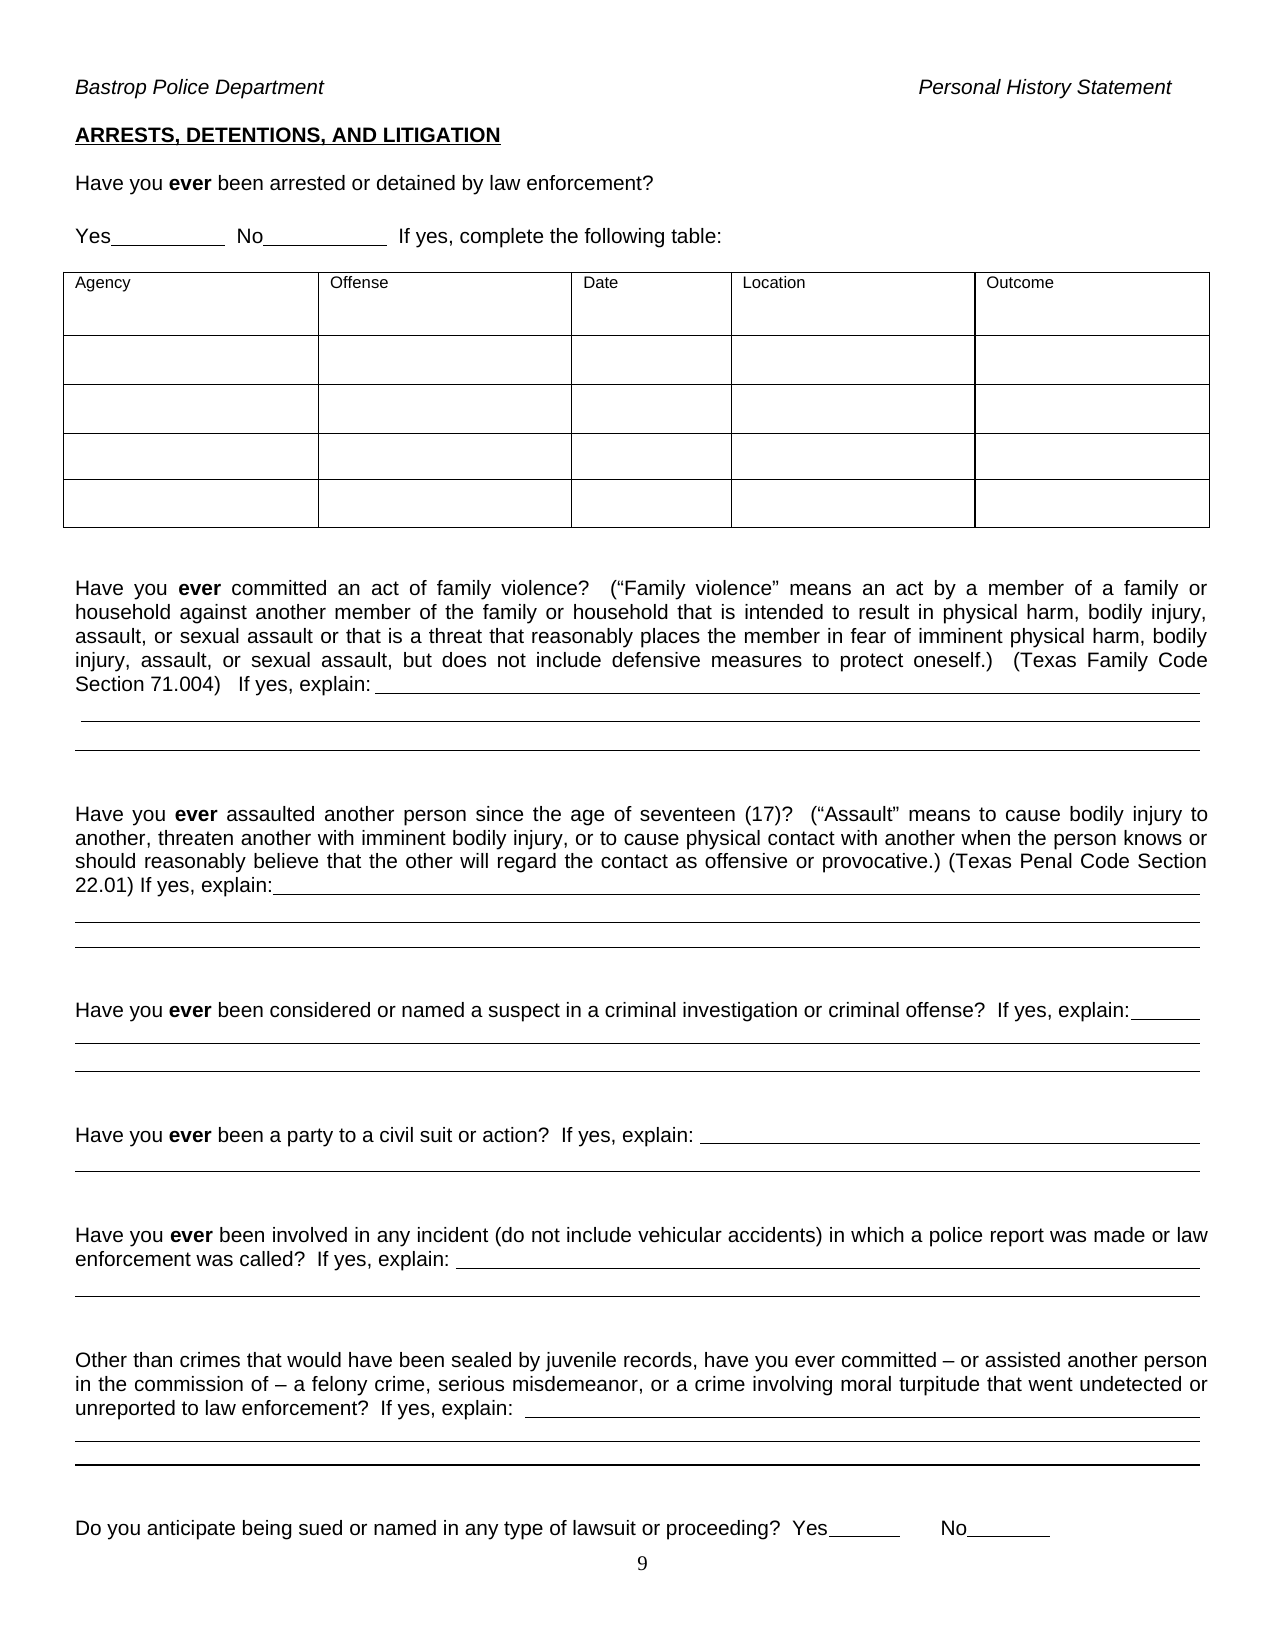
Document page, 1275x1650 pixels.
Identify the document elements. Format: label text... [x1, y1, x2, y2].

text Yes No If yes, complete the following table: [75, 224, 1209, 248]
table_cell [319, 336, 571, 384]
table_cell [976, 434, 1209, 479]
text Have you ever been considered or named a suspect in a criminal investigation or criminal offense? If yes, explain: [75, 998, 1209, 1046]
table_cell [319, 434, 571, 479]
table_cell [976, 385, 1209, 433]
table_cell [976, 336, 1209, 384]
text Have you ever been a party to a civil suit or action? If yes, explain: [75, 1122, 1209, 1146]
text ARRESTS, DETENTIONS, AND LITIGATION [75, 123, 1209, 147]
table_cell [319, 385, 571, 433]
table_cell [64, 385, 318, 433]
table_header Date [572, 273, 731, 335]
table_header Outcome [976, 273, 1209, 335]
table_cell [732, 480, 974, 527]
text Do you anticipate being sued or named in any type of lawsuit or proceeding? Yes No [75, 1515, 1209, 1539]
text Other than crimes that would have been sealed by juvenile records, have you ever committed – or assisted another person in the commission of – a felony crime, serious misdemeanor, or a crime involving moral turpitude that went undetected or unreported to law enforcement? If yes, explain: [75, 1348, 1209, 1467]
table_cell [572, 385, 731, 433]
table_cell [572, 336, 731, 384]
table_cell [732, 385, 974, 433]
table_cell [732, 434, 974, 479]
text Have you ever been arrested or detained by law enforcement? [75, 171, 1209, 195]
text Have you ever been involved in any incident (do not include vehicular accidents) in which a police report was made or law enforcement was called? If yes, explain: [75, 1223, 1209, 1271]
table_header Offense [319, 273, 571, 335]
table_header Location [732, 273, 974, 335]
table_header Agency [64, 273, 318, 335]
table_cell [976, 480, 1209, 527]
table_cell [572, 480, 731, 527]
table_cell [319, 480, 571, 527]
table_cell [64, 336, 318, 384]
table_cell [572, 434, 731, 479]
table_cell [64, 480, 318, 527]
table_cell [732, 336, 974, 384]
text Have you ever committed an act of family violence? (“Family violence” means an act by a member of a family or household against another member of the family or household that is intended to result in physical harm, bodily injury, assault, or sexual assault or that is a threat that reasonably places the member in fear of imminent physical harm, bodily injury, assault, or sexual assault, but does not include defensive measures to protect oneself.) ( Family Code Section 71.004) If yes, explain: [75, 576, 1209, 696]
text Have you ever assaulted another person since the age of seventeen (17)? (“Assault” means to cause bodily injury to another, threaten another with imminent bodily injury, or to cause physical contact with another when the person knows or should reasonably believe that the other will regard the contact as offensive or provocative.) ( Penal Code Section 22.01) If yes, explain: [75, 801, 1209, 897]
table_cell [64, 434, 318, 479]
